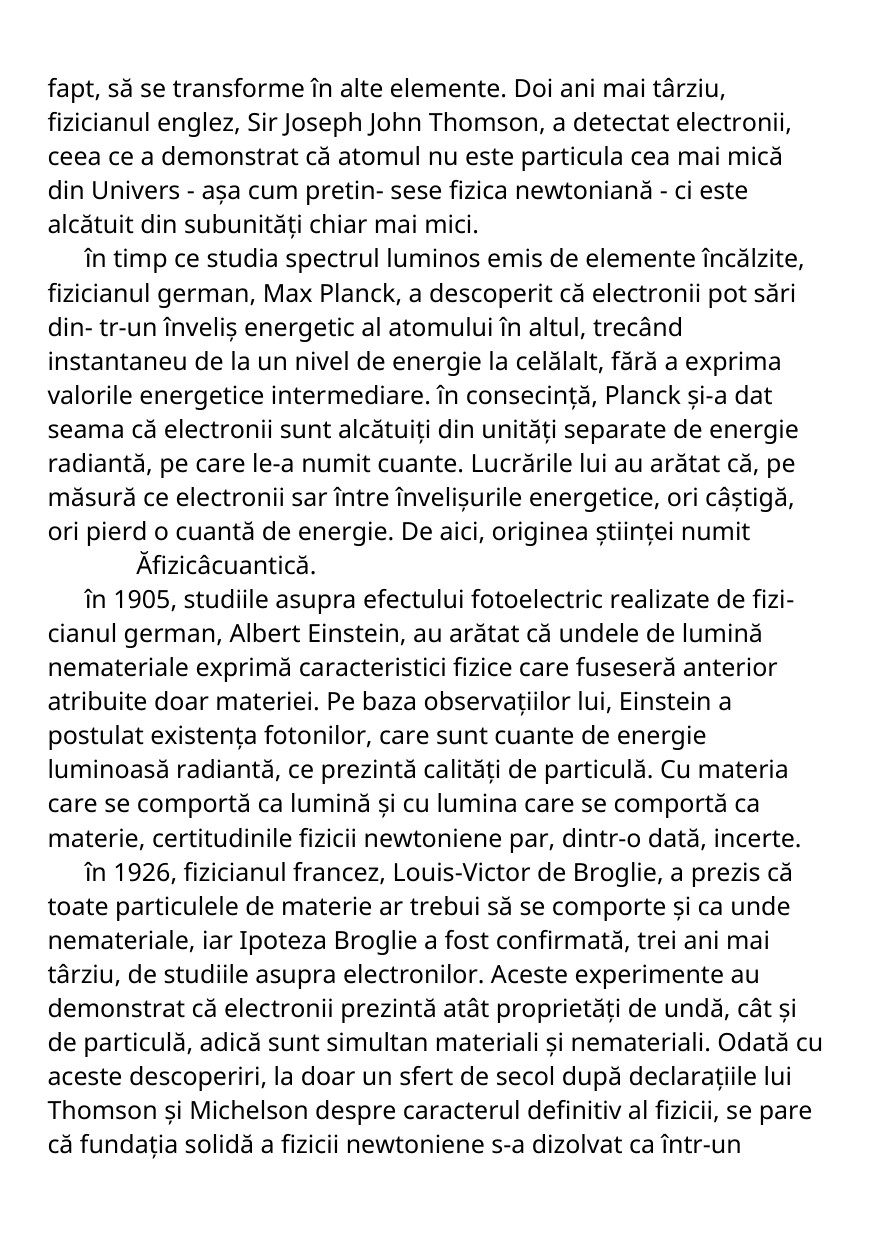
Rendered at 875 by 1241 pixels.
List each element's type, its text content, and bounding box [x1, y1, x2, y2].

text în timp ce studia spectrul luminos emis de elemente încălzite, fizicianul german, Max Planck, a descoperit că electronii pot sări din- tr-un înveliş energetic al atomului în altul, trecând instantaneu de la un nivel de energie la celălalt, fără a exprima valorile energetice intermediare. în consecinţă, Planck şi-a dat seama că electronii sunt alcătuiţi din unităţi separate de energie radiantă, pe care le-a numit cuante. Lucrările lui au arătat că, pe măsură ce electronii sar între învelişurile energetice, ori câştigă, ori pierd o cuantă de energie. De aici, originea ştiinţei numit Ăfizicâcuantică. [47, 241, 827, 582]
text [47, 854, 827, 1161]
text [47, 71, 827, 241]
text în 1905, studiile asupra efectului fotoelectric realizate de fizicianul german, Albert Einstein, au arătat că undele de lumină nemateriale exprimă caracteristici fizice care fuseseră anterior atribuite doar materiei. Pe baza observaţiilor lui, Einstein a postulat existenţa fotonilor, care sunt cuante de energie luminoasă radiantă, ce prezintă calităţi de particulă. Cu materia care se comportă ca lumină şi cu lumina care se comportă ca materie, certitudinile fizicii newtoniene par, dintr-o dată, incerte. [47, 582, 827, 854]
